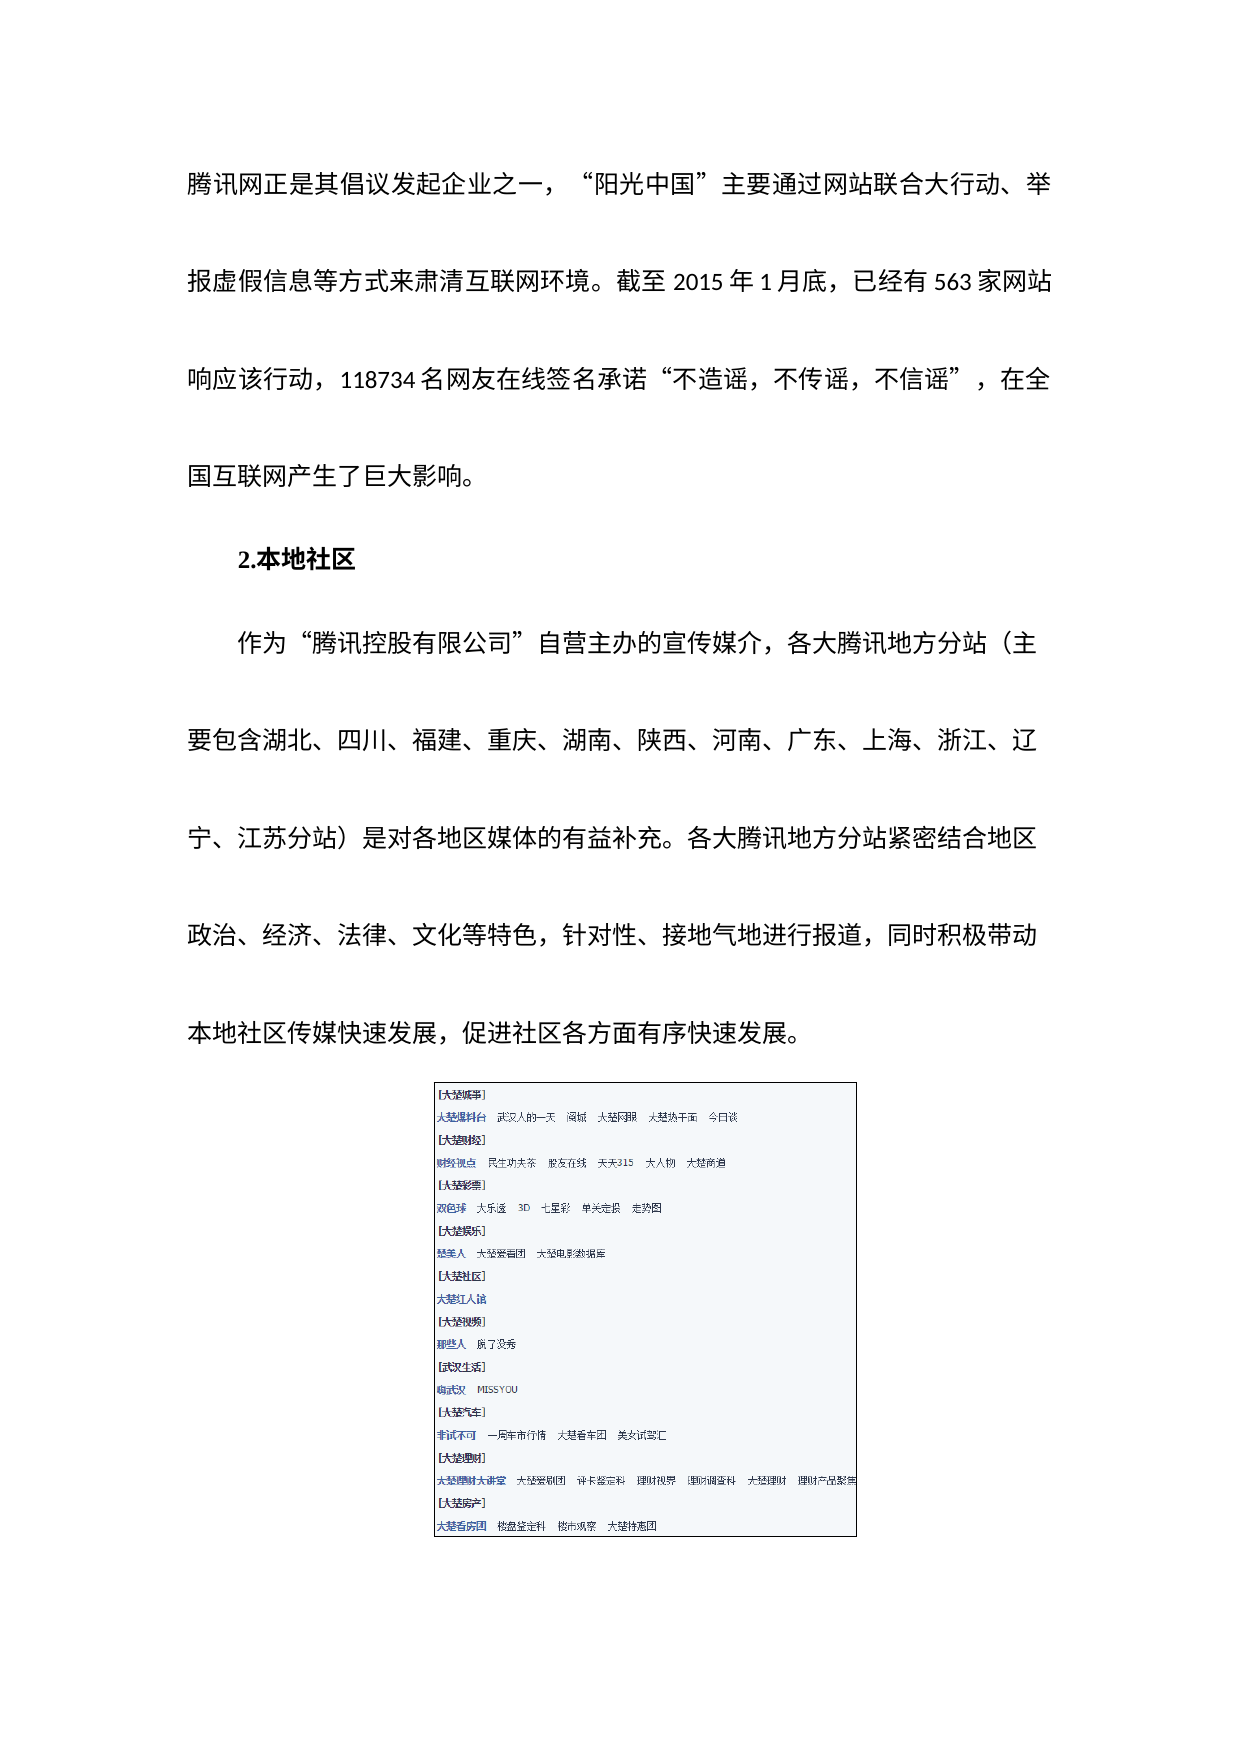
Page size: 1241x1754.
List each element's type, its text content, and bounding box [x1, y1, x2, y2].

text 作为“腾讯控股有限公司”自营主办的宣传媒介，各大腾讯地方分站（主要包含湖北、四川、福建、重庆、湖南、陕西、河南、广东、上海、浙江、辽宁、江苏分站）是对各地区媒体的有益补充。各大腾讯地方分站紧密结合地区政治、经济、法律、文化等特色，针对性、接地气地进行报道，同时积极带动本地社区传媒快速发展，促进社区各方面有序快速发展。 [187, 609, 1053, 1064]
picture [435, 1083, 856, 1536]
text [187, 150, 1053, 507]
text 2.本地社区 [187, 526, 1053, 591]
